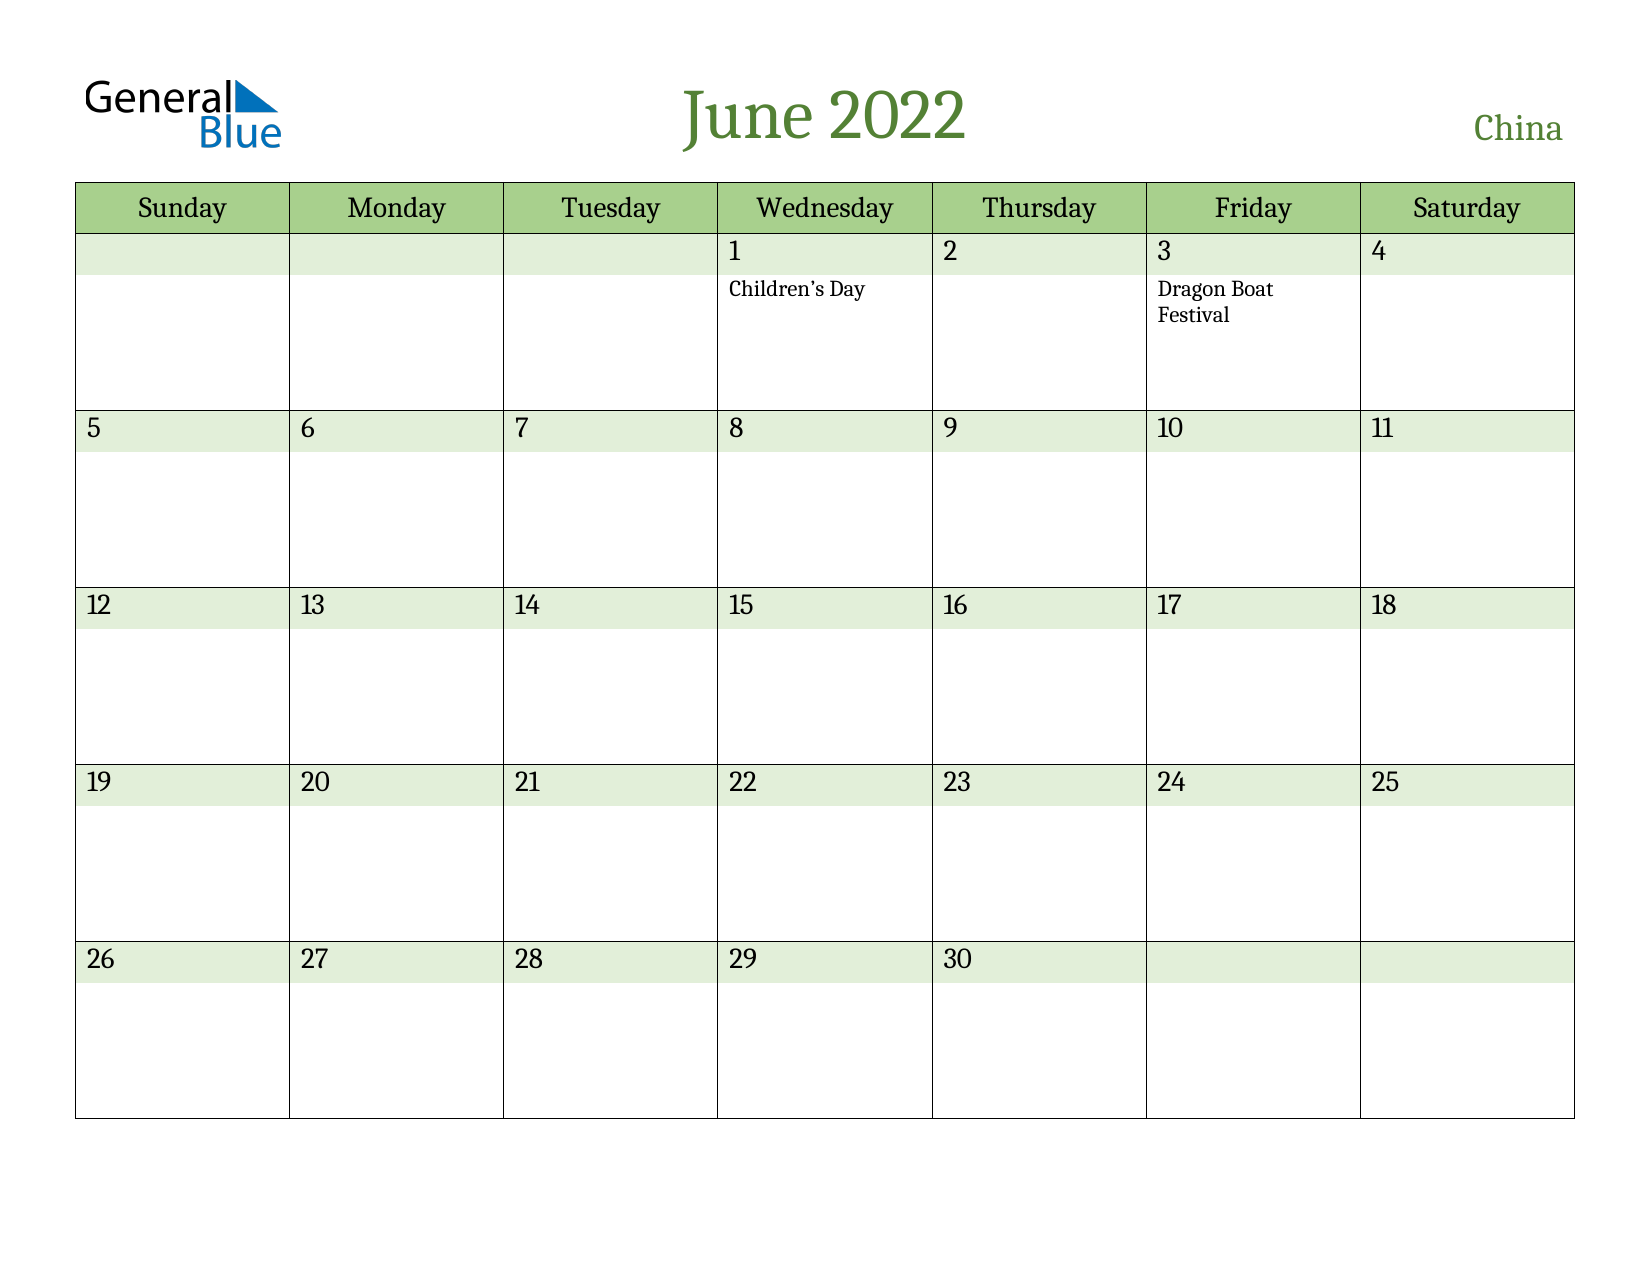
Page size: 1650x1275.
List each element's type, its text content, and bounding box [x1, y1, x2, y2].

table_cell 16 [933, 588, 1146, 629]
table_cell [290, 234, 503, 275]
table_cell [290, 806, 503, 941]
table_cell Monday [290, 183, 503, 233]
table_cell [504, 452, 717, 587]
table_cell 22 [718, 765, 932, 806]
table_cell [718, 983, 932, 1118]
table_cell [76, 806, 289, 941]
table_cell [1361, 806, 1574, 941]
table_cell [504, 806, 717, 941]
table_cell [1147, 452, 1360, 587]
table_cell [504, 629, 717, 764]
table_cell [76, 983, 289, 1118]
table_cell Tuesday [504, 183, 717, 233]
table_cell [76, 275, 289, 410]
table_cell [504, 275, 717, 410]
table_cell [933, 275, 1146, 410]
table_cell 4 [1361, 234, 1574, 275]
table_cell 2 [933, 234, 1146, 275]
table_cell 3 [1147, 234, 1360, 275]
table_cell [290, 452, 503, 587]
table_cell Saturday [1361, 183, 1574, 233]
table_cell [1147, 629, 1360, 764]
table_cell [290, 275, 503, 410]
table_cell 24 [1147, 765, 1360, 806]
table_cell Thursday [933, 183, 1146, 233]
table_cell 7 [504, 411, 717, 452]
table_cell 21 [504, 765, 717, 806]
table_cell [76, 629, 289, 764]
table_cell 23 [933, 765, 1146, 806]
table_cell Sunday [76, 183, 289, 233]
table_cell [1147, 983, 1360, 1118]
picture [86, 80, 281, 148]
table_cell [718, 806, 932, 941]
table_cell [1361, 452, 1574, 587]
table_cell 1 [718, 234, 932, 275]
table_cell Children’s Day [718, 275, 932, 410]
table_cell 8 [718, 411, 932, 452]
table_cell Dragon Boat Festival [1147, 275, 1360, 410]
table_cell Wednesday [718, 183, 932, 233]
table_cell Friday [1147, 183, 1360, 233]
table_cell [76, 234, 289, 275]
table_cell 25 [1361, 765, 1574, 806]
table_cell [504, 983, 717, 1118]
table_cell 18 [1361, 588, 1574, 629]
table_cell [1361, 942, 1574, 983]
table_cell 30 [933, 942, 1146, 983]
table_cell [933, 452, 1146, 587]
table_cell [1361, 983, 1574, 1118]
table_cell 14 [504, 588, 717, 629]
table_cell [1147, 806, 1360, 941]
table_cell [933, 983, 1146, 1118]
table_cell 20 [290, 765, 503, 806]
table_cell 11 [1361, 411, 1574, 452]
table_cell [504, 234, 717, 275]
table_cell 26 [76, 942, 289, 983]
table_cell [718, 452, 932, 587]
table_cell [1361, 275, 1574, 410]
table_cell 9 [933, 411, 1146, 452]
table_cell [290, 629, 503, 764]
table_cell [933, 629, 1146, 764]
table_cell 17 [1147, 588, 1360, 629]
table_header China [1146, 75, 1574, 182]
table_cell 28 [504, 942, 717, 983]
table_cell [76, 452, 289, 587]
table_cell [718, 629, 932, 764]
table_cell 27 [290, 942, 503, 983]
table_cell 29 [718, 942, 932, 983]
table_cell [933, 806, 1146, 941]
table_cell 10 [1147, 411, 1360, 452]
table_cell 12 [76, 588, 289, 629]
table_cell 5 [76, 411, 289, 452]
table_cell [1147, 942, 1360, 983]
table_cell 6 [290, 411, 503, 452]
table_cell [290, 983, 503, 1118]
table_cell 19 [76, 765, 289, 806]
table_cell [1361, 629, 1574, 764]
table_header [76, 75, 503, 182]
table_cell 13 [290, 588, 503, 629]
table_header June 2022 [504, 75, 1146, 182]
table_cell 15 [718, 588, 932, 629]
